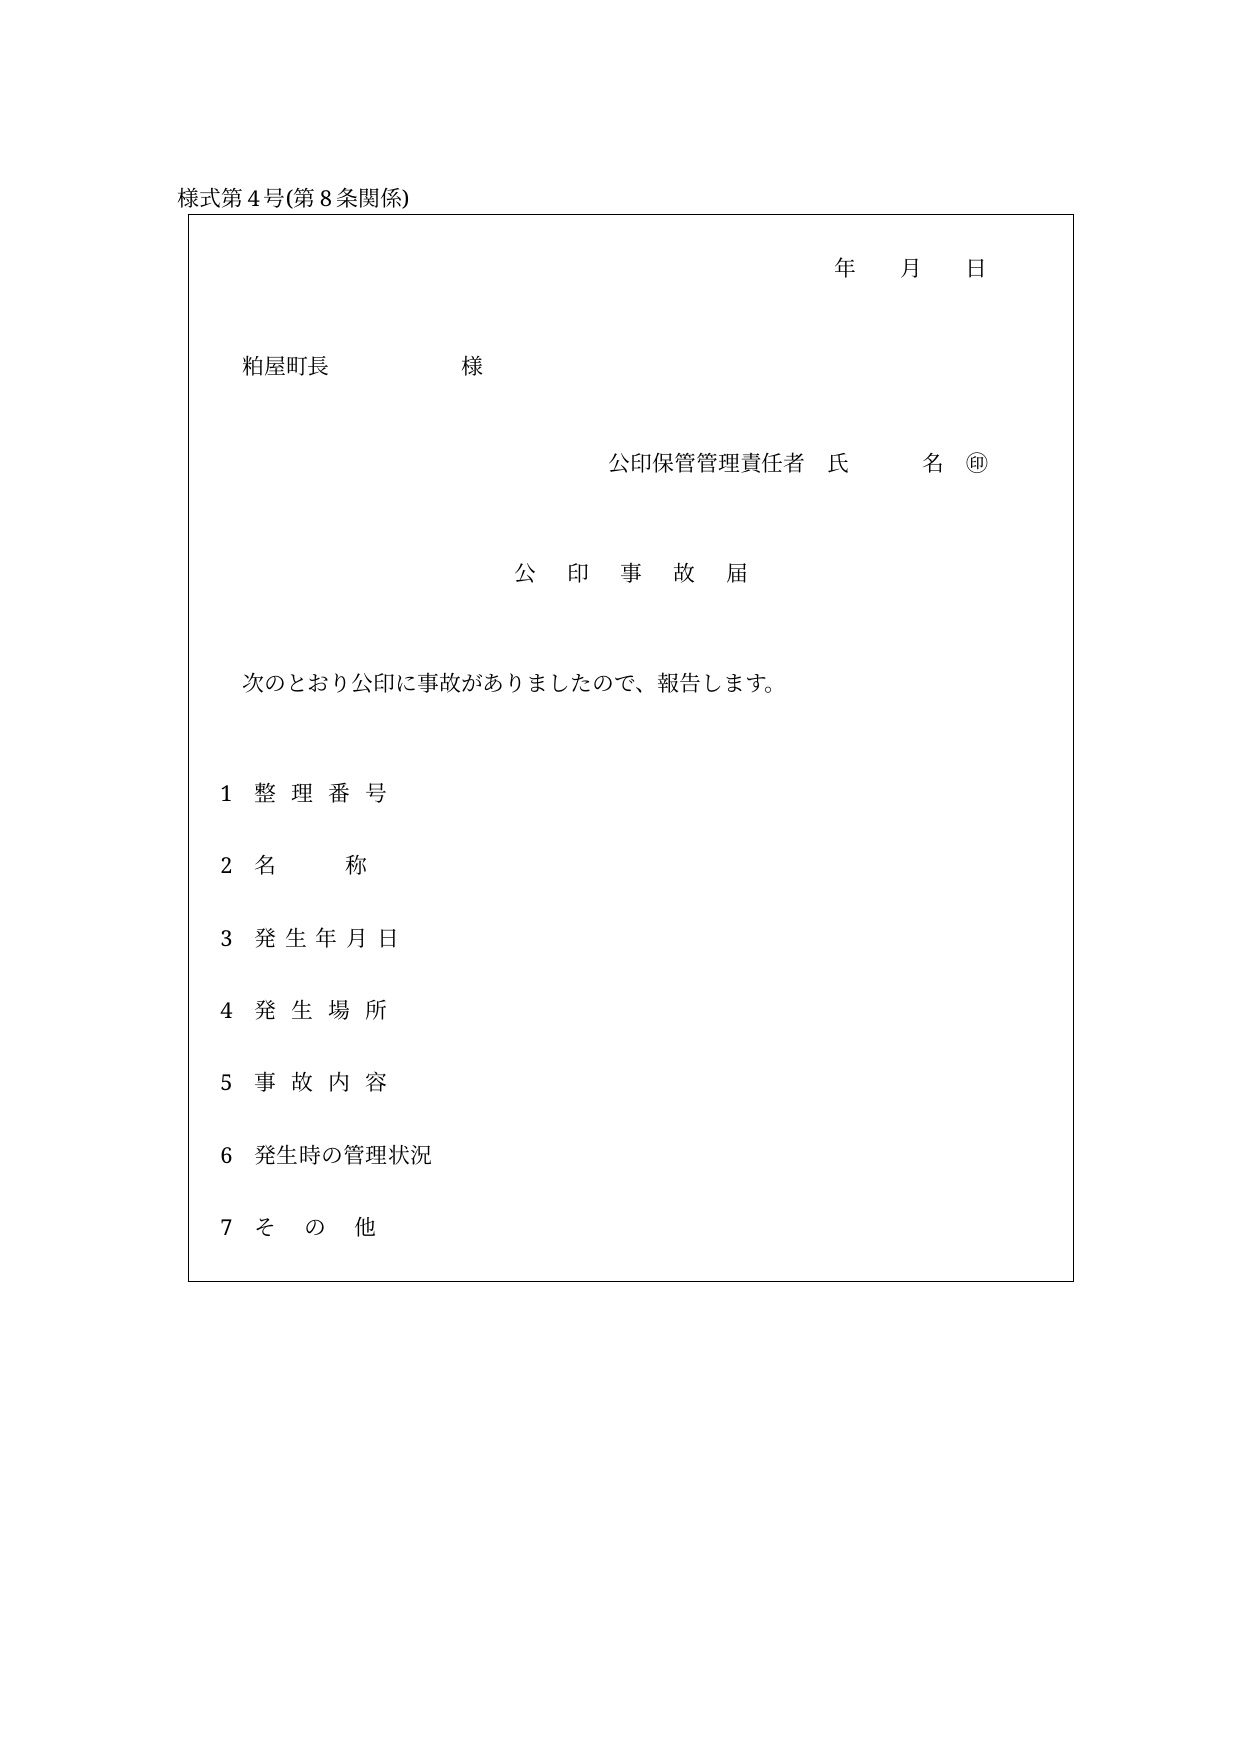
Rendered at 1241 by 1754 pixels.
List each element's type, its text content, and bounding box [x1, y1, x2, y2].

table_header 年 月 日 粕屋町長 様 公印保管管理責任者 氏名 ㊞ 公印事故届 次のとおり公印に事故がありましたので、報告します。 1 整理番号 2 名称 3 発生年月日 4 発生場所 5 事故内容 6 発生時の管理状況 7 その他 [189, 215, 1073, 1281]
text 様式第4号(第8条関係) [177, 179, 1063, 214]
